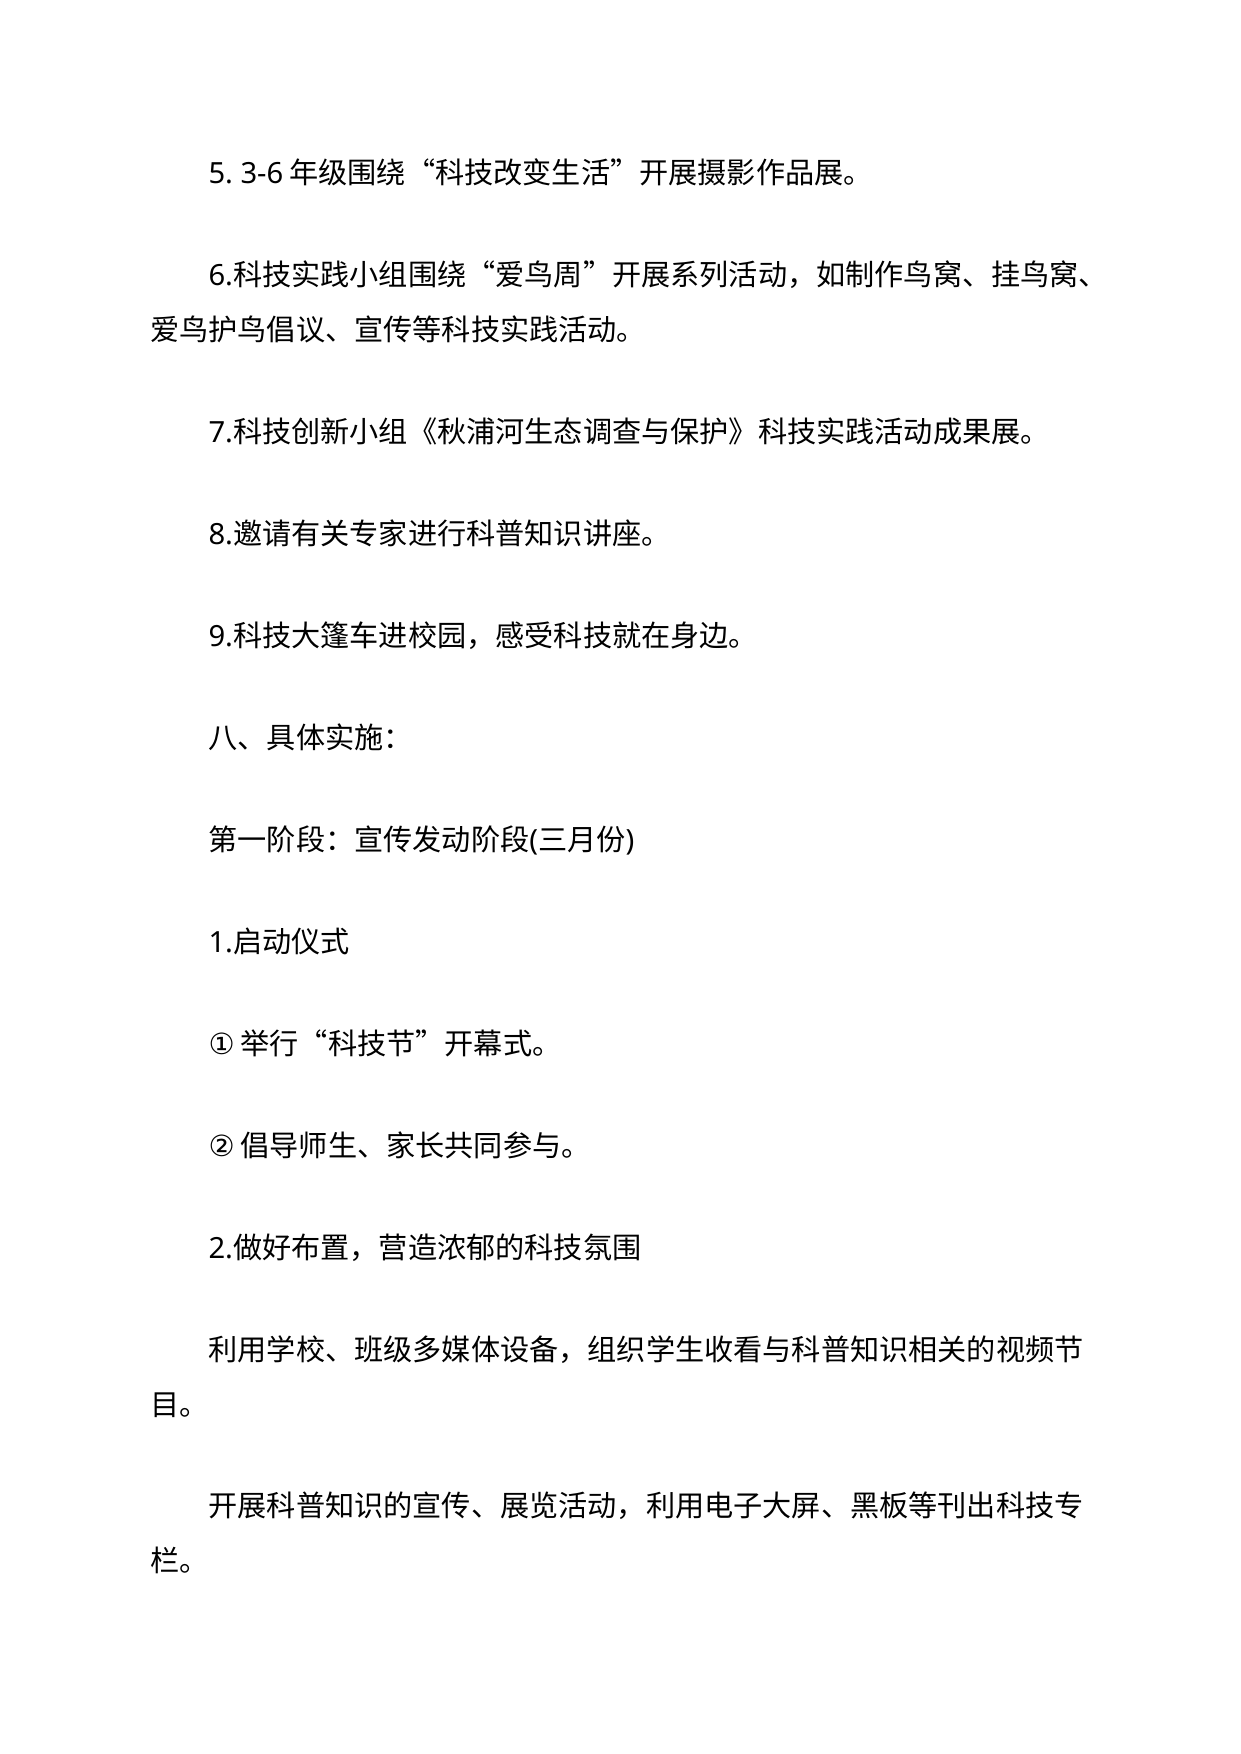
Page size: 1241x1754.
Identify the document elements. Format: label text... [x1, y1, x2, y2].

text 第一阶段：宣传发动阶段(三月份) [150, 816, 1090, 859]
text 5. 3-6年级围绕“科技改变生活”开展摄影作品展。 [150, 150, 1090, 192]
text 8.邀请有关专家进行科普知识讲座。 [150, 511, 1090, 553]
text 7.科技创新小组《秋浦河生态调查与保护》科技实践活动成果展。 [150, 409, 1090, 451]
text ①举行“科技节”开幕式。 [150, 1020, 1090, 1063]
text 6.科技实践小组围绕“爱鸟周”开展系列活动，如制作鸟窝、挂鸟窝、爱鸟护鸟倡议、宣传等科技实践活动。 [150, 252, 1090, 349]
text 八、具体实施： [150, 715, 1090, 757]
text 开展科普知识的宣传、展览活动，利用电子大屏、黑板等刊出科技专栏。 [150, 1483, 1090, 1580]
text 利用学校、班级多媒体设备，组织学生收看与科普知识相关的视频节目。 [150, 1326, 1090, 1423]
text 1.启动仪式 [150, 918, 1090, 961]
text 2.做好布置，营造浓郁的科技氛围 [150, 1224, 1090, 1267]
text 9.科技大篷车进校园，感受科技就在身边。 [150, 613, 1090, 655]
text ②倡导师生、家长共同参与。 [150, 1122, 1090, 1165]
